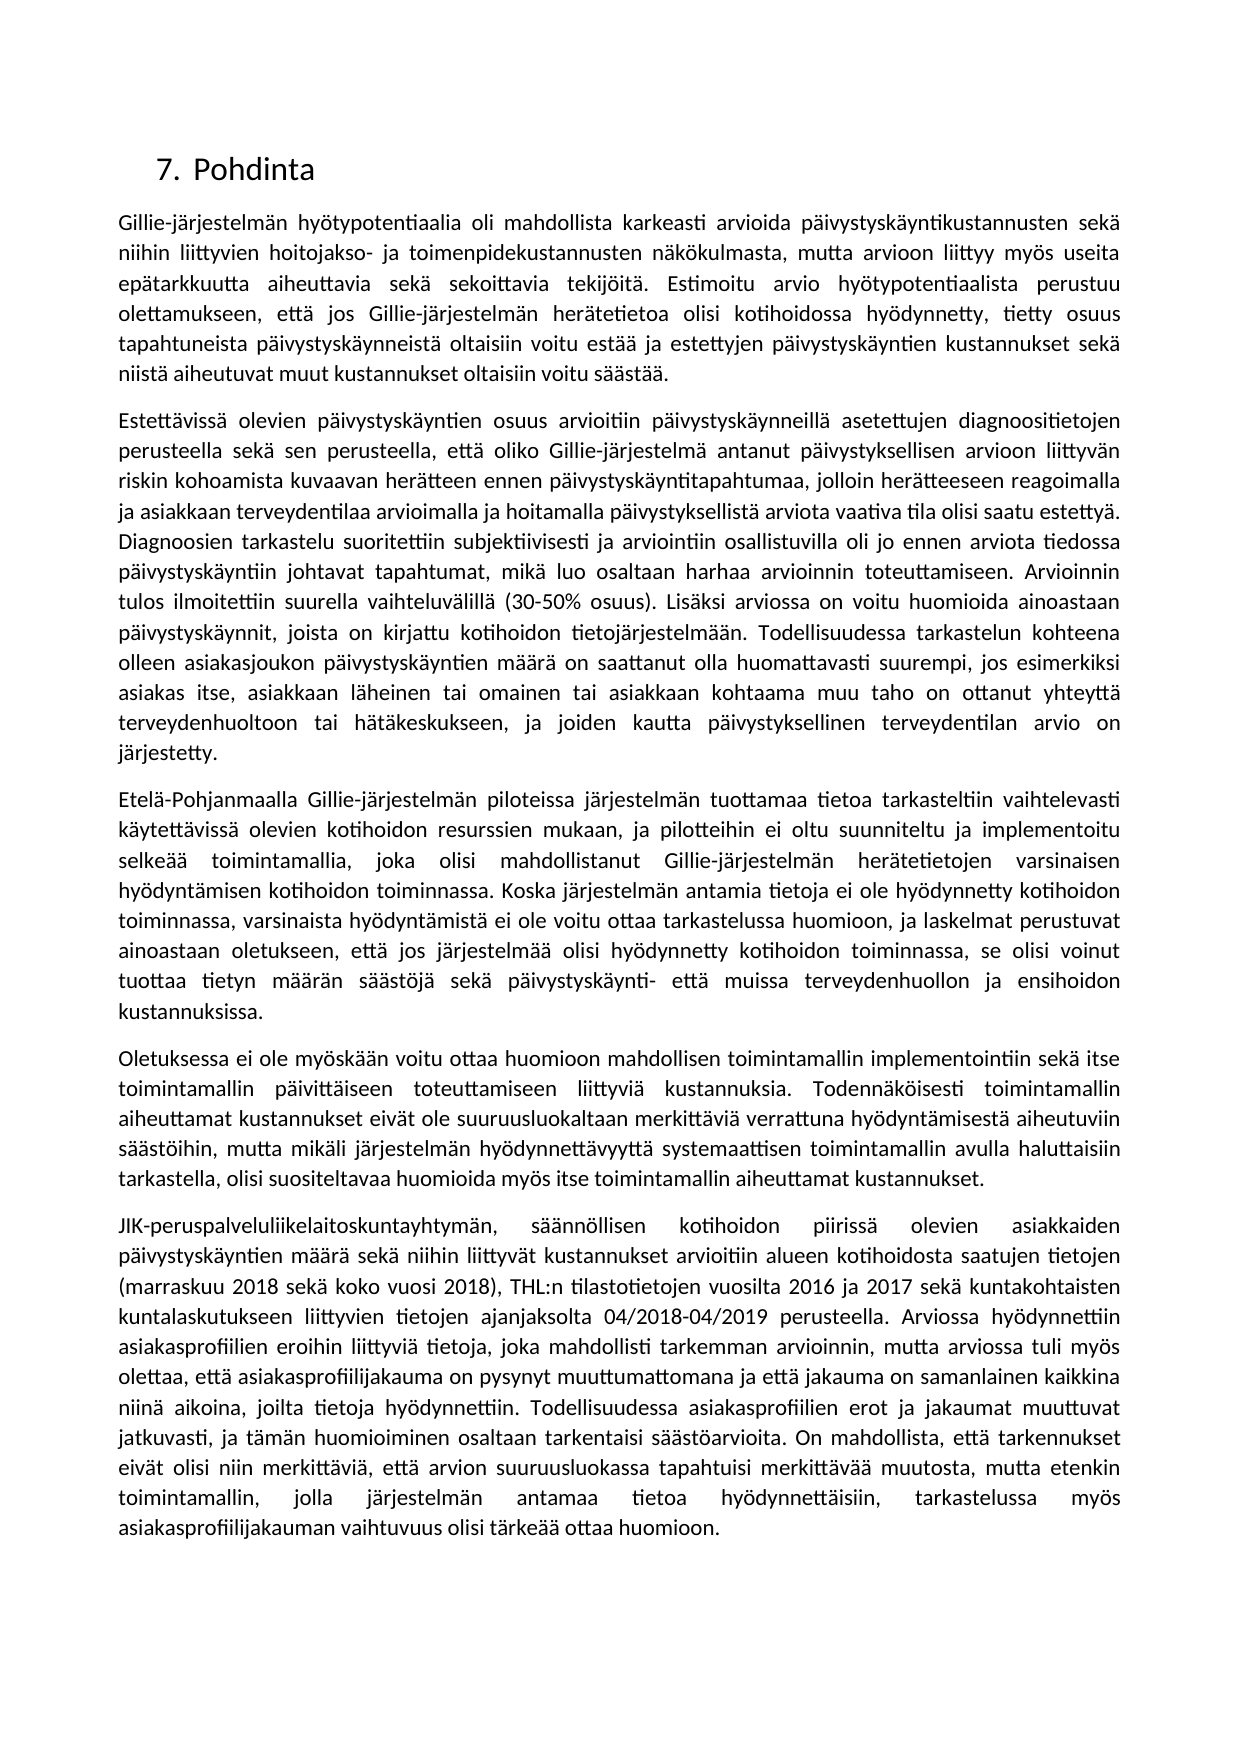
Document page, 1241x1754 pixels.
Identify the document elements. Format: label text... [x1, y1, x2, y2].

text Estettävissä olevien päivystyskäyntien osuus arvioitiin päivystyskäynneillä asetettujen diagnoositietojen perusteella sekä sen perusteella, että oliko Gillie-järjestelmä antanut päivystyksellisen arvioon liittyvän riskin kohoamista kuvaavan herätteen ennen päivystyskäyntitapahtumaa, jolloin herätteeseen reagoimalla ja asiakkaan terveydentilaa arvioimalla ja hoitamalla päivystyksellistä arviota vaativa tila olisi saatu estettyä. Diagnoosien tarkastelu suoritettiin subjektiivisesti ja arviointiin osallistuvilla oli jo ennen arviota tiedossa päivystyskäyntiin johtavat tapahtumat, mikä luo osaltaan harhaa arvioinnin toteuttamiseen. Arvioinnin tulos ilmoitettiin suurella vaihteluvälillä (30-50% osuus). Lisäksi arviossa on voitu huomioida ainoastaan päivystyskäynnit, joista on kirjattu kotihoidon tietojärjestelmään. Todellisuudessa tarkastelun kohteena olleen asiakasjoukon päivystyskäyntien määrä on saattanut olla huomattavasti suurempi, jos esimerkiksi asiakas itse, asiakkaan läheinen tai omainen tai asiakkaan kohtaama muu taho on ottanut yhteyttä terveydenhuoltoon tai hätäkeskukseen, ja joiden kautta päivystyksellinen terveydentilan arvio on järjestetty. [118, 406, 1122, 766]
list Pohdinta [156, 148, 1122, 188]
text Gillie-järjestelmän hyötypotentiaalia oli mahdollista karkeasti arvioida päivystyskäyntikustannusten sekä niihin liittyvien hoitojakso- ja toimenpidekustannusten näkökulmasta, mutta arvioon liittyy myös useita epätarkkuutta aiheuttavia sekä sekoittavia tekijöitä. Estimoitu arvio hyötypotentiaalista perustuu olettamukseen, että jos Gillie-järjestelmän herätetietoa olisi kotihoidossa hyödynnetty, tietty osuus tapahtuneista päivystyskäynneistä oltaisiin voitu estää ja estettyjen päivystyskäyntien kustannukset sekä niistä aiheutuvat muut kustannukset oltaisiin voitu säästää. [118, 208, 1122, 387]
text Etelä-Pohjanmaalla Gillie-järjestelmän piloteissa järjestelmän tuottamaa tietoa tarkasteltiin vaihtelevasti käytettävissä olevien kotihoidon resurssien mukaan, ja pilotteihin ei oltu suunniteltu ja implementoitu selkeää toimintamallia, joka olisi mahdollistanut Gillie-järjestelmän herätetietojen varsinaisen hyödyntämisen kotihoidon toiminnassa. Koska järjestelmän antamia tietoja ei ole hyödynnetty kotihoidon toiminnassa, varsinaista hyödyntämistä ei ole voitu ottaa tarkastelussa huomioon, ja laskelmat perustuvat ainoastaan oletukseen, että jos järjestelmää olisi hyödynnetty kotihoidon toiminnassa, se olisi voinut tuottaa tietyn määrän säästöjä sekä päivystyskäynti- että muissa terveydenhuollon ja ensihoidon kustannuksissa. [118, 785, 1122, 1025]
text JIK-peruspalveluliikelaitoskuntayhtymän, säännöllisen kotihoidon piirissä olevien asiakkaiden päivystyskäyntien määrä sekä niihin liittyvät kustannukset arvioitiin alueen kotihoidosta saatujen tietojen (marraskuu 2018 sekä koko vuosi 2018), THL:n tilastotietojen vuosilta 2016 ja 2017 sekä kuntakohtaisten kuntalaskutukseen liittyvien tietojen ajanjaksolta 04/2018-04/2019 perusteella. Arviossa hyödynnettiin asiakasprofiilien eroihin liittyviä tietoja, joka mahdollisti tarkemman arvioinnin, mutta arviossa tuli myös olettaa, että asiakasprofiilijakauma on pysynyt muuttumattomana ja että jakauma on samanlainen kaikkina niinä aikoina, joilta tietoja hyödynnettiin. Todellisuudessa asiakasprofiilien erot ja jakaumat muuttuvat jatkuvasti, ja tämän huomioiminen osaltaan tarkentaisi säästöarvioita. On mahdollista, että tarkennukset eivät olisi niin merkittäviä, että arvion suuruusluokassa tapahtuisi merkittävää muutosta, mutta etenkin toimintamallin, jolla järjestelmän antamaa tietoa hyödynnettäisiin, tarkastelussa myös asiakasprofiilijakauman vaihtuvuus olisi tärkeää ottaa huomioon. [118, 1211, 1122, 1541]
text Oletuksessa ei ole myöskään voitu ottaa huomioon mahdollisen toimintamallin implementointiin sekä itse toimintamallin päivittäiseen toteuttamiseen liittyviä kustannuksia. Todennäköisesti toimintamallin aiheuttamat kustannukset eivät ole suuruusluokaltaan merkittäviä verrattuna hyödyntämisestä aiheutuviin säästöihin, mutta mikäli järjestelmän hyödynnettävyyttä systemaattisen toimintamallin avulla haluttaisiin tarkastella, olisi suositeltavaa huomioida myös itse toimintamallin aiheuttamat kustannukset. [118, 1044, 1122, 1192]
